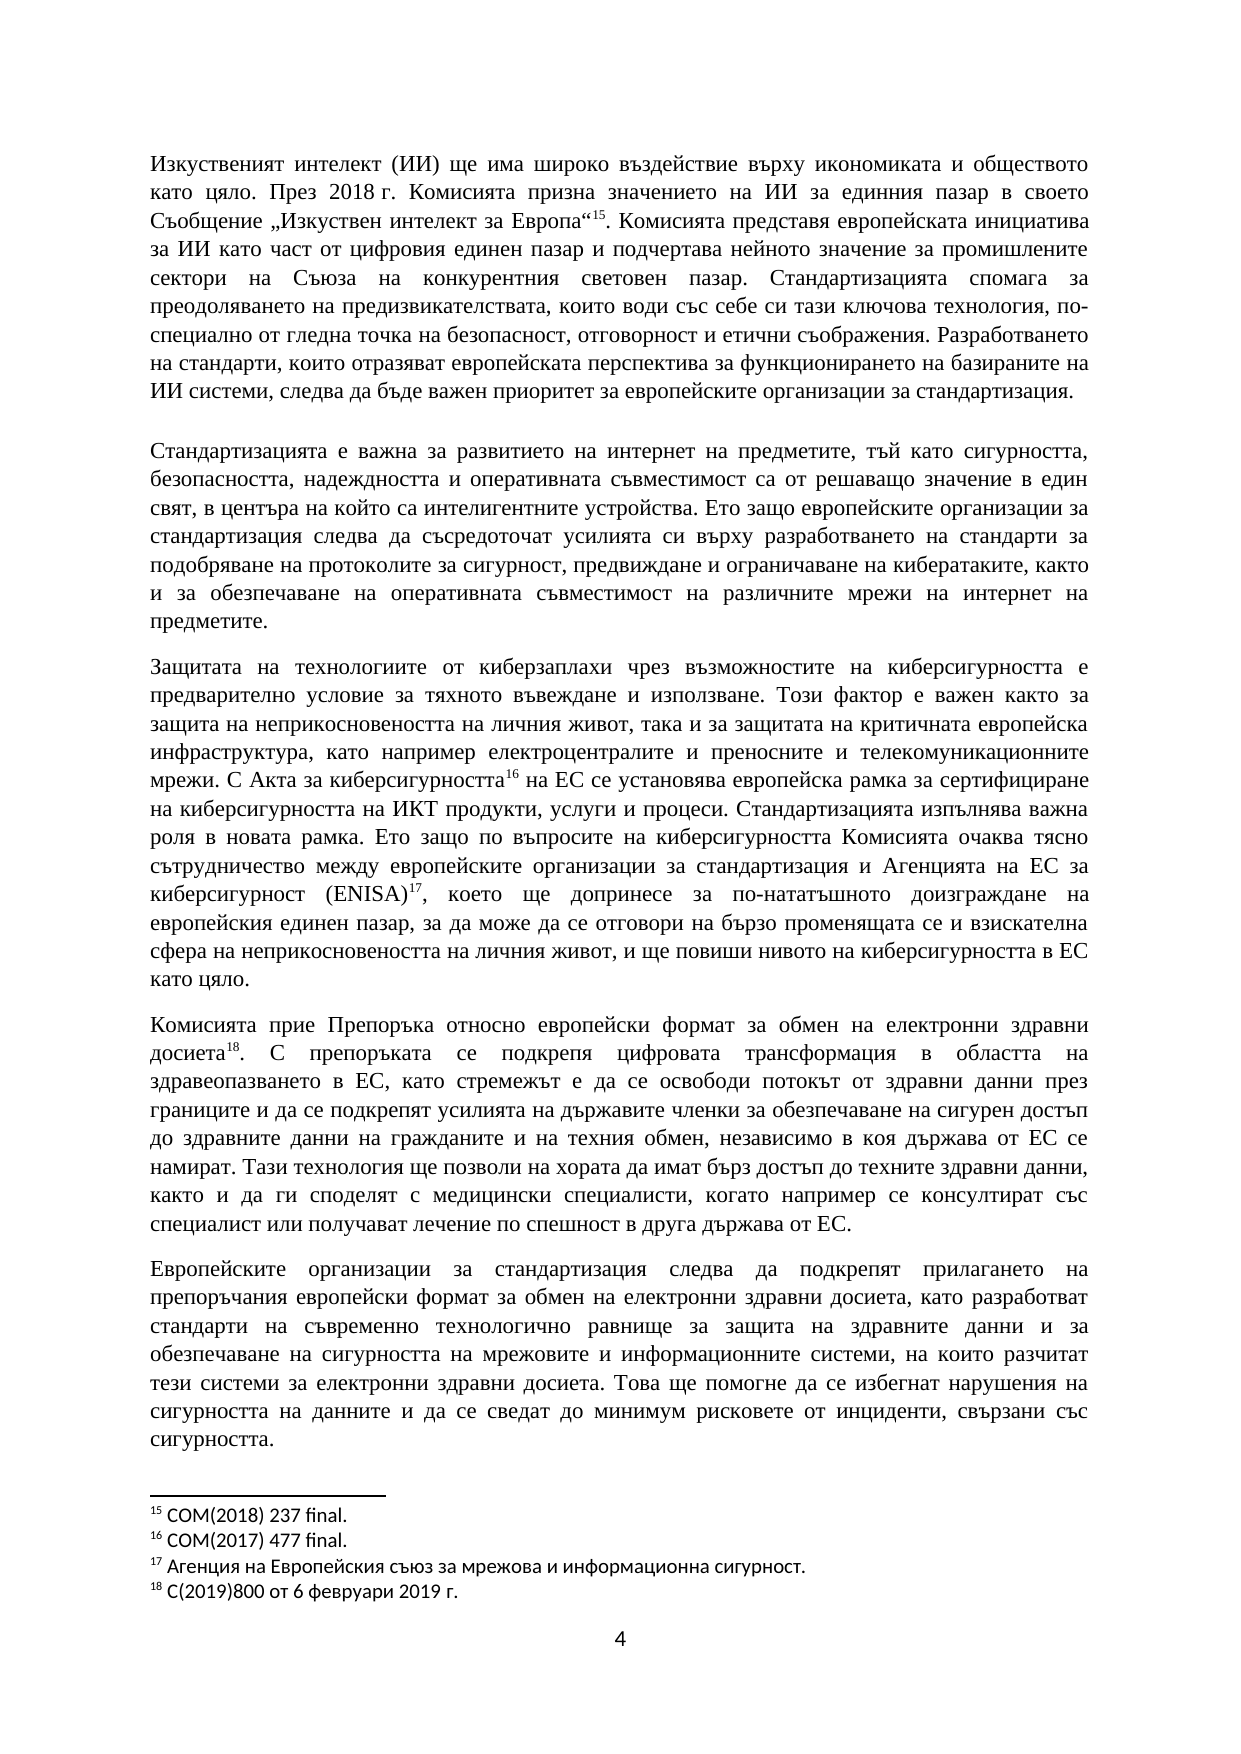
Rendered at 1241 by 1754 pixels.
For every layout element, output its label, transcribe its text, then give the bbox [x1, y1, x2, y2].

text Стандартизацията е важна за развитието на интернет на предметите, тъй като сигурността, безопасността, надеждността и оперативната съвместимост са от решаващо значение в един свят, в центъра на който са интелигентните устройства. Ето защо европейските организации за стандартизация следва да съсредоточат усилията си върху разработването на стандарти за подобряване на протоколите за сигурност, предвиждане и ограничаване на кибератаките, както и за обезпечаване на оперативната съвместимост на различните мрежи на интернет на предметите. [150, 437, 1090, 634]
text Изкуственият интелект (ИИ) ще има широко въздействие върху икономиката и обществото като цяло. През 2018 г. Комисията призна значението на ИИ за единния пазар в своето Съобщение „Изкуствен интелект за Европа“. Комисията представя европейската инициатива за ИИ като част от цифровия единен пазар и подчертава нейното значение за промишлените сектори на Съюза на конкурентния световен пазар. Стандартизацията спомага за преодоляването на предизвикателствата, които води със себе си тази ключова технология, по-специално от гледна точка на безопасност, отговорност и етични съображения. Разработването на стандарти, които отразяват европейската перспектива за функционирането на базираните на ИИ системи, следва да бъде важен приоритет за европейските организации за стандартизация. [150, 150, 1090, 404]
text Комисията прие Препоръка относно европейски формат за обмен на електронни здравни досиета. С препоръката се подкрепя цифровата трансформация в областта на здравеопазването в ЕС, като стремежът е да се освободи потокът от здравни данни през границите и да се подкрепят усилията на държавите членки за обезпечаване на сигурен достъп до здравните данни на гражданите и на техния обмен, независимо в коя държава от ЕС се намират. Тази технология ще позволи на хората да имат бърз достъп до техните здравни данни, както и да ги споделят с медицински специалисти, когато например се консултират със специалист или получават лечение по спешност в друга държава от ЕС. [150, 1011, 1090, 1236]
text Защитата на технологиите от киберзаплахи чрез възможностите на киберсигурността е предварително условие за тяхното въвеждане и използване. Този фактор е важен както за защита на неприкосновеността на личния живот, така и за защитата на критичната европейска инфраструктура, като например електроцентралите и преносните и телекомуникационните мрежи. С Акта за киберсигурността на ЕС се установява европейска рамка за сертифициране на киберсигурността на ИКТ продукти, услуги и процеси. Стандартизацията изпълнява важна роля в новата рамка. Ето защо по въпросите на киберсигурността Комисията очаква тясно сътрудничество между европейските организации за стандартизация и Агенцията на ЕС за киберсигурност (ENISA), което ще допринесе за по-нататъшното доизграждане на европейския единен пазар, за да може да се отговори на бързо променящата се и взискателна сфера на неприкосновеността на личния живот, и ще повиши нивото на киберсигурността в ЕС като цяло. [150, 653, 1090, 992]
text Европейските организации за стандартизация следва да подкрепят прилагането на препоръчания европейски формат за обмен на електронни здравни досиета, като разработват стандарти на съвременно технологично равнище за защита на здравните данни и за обезпечаване на сигурността на мрежовите и информационните системи, на които разчитат тези системи за електронни здравни досиета. Това ще помогне да се избегнат нарушения на сигурността на данните и да се сведат до минимум рисковете от инциденти, свързани със сигурността. [150, 1255, 1090, 1452]
